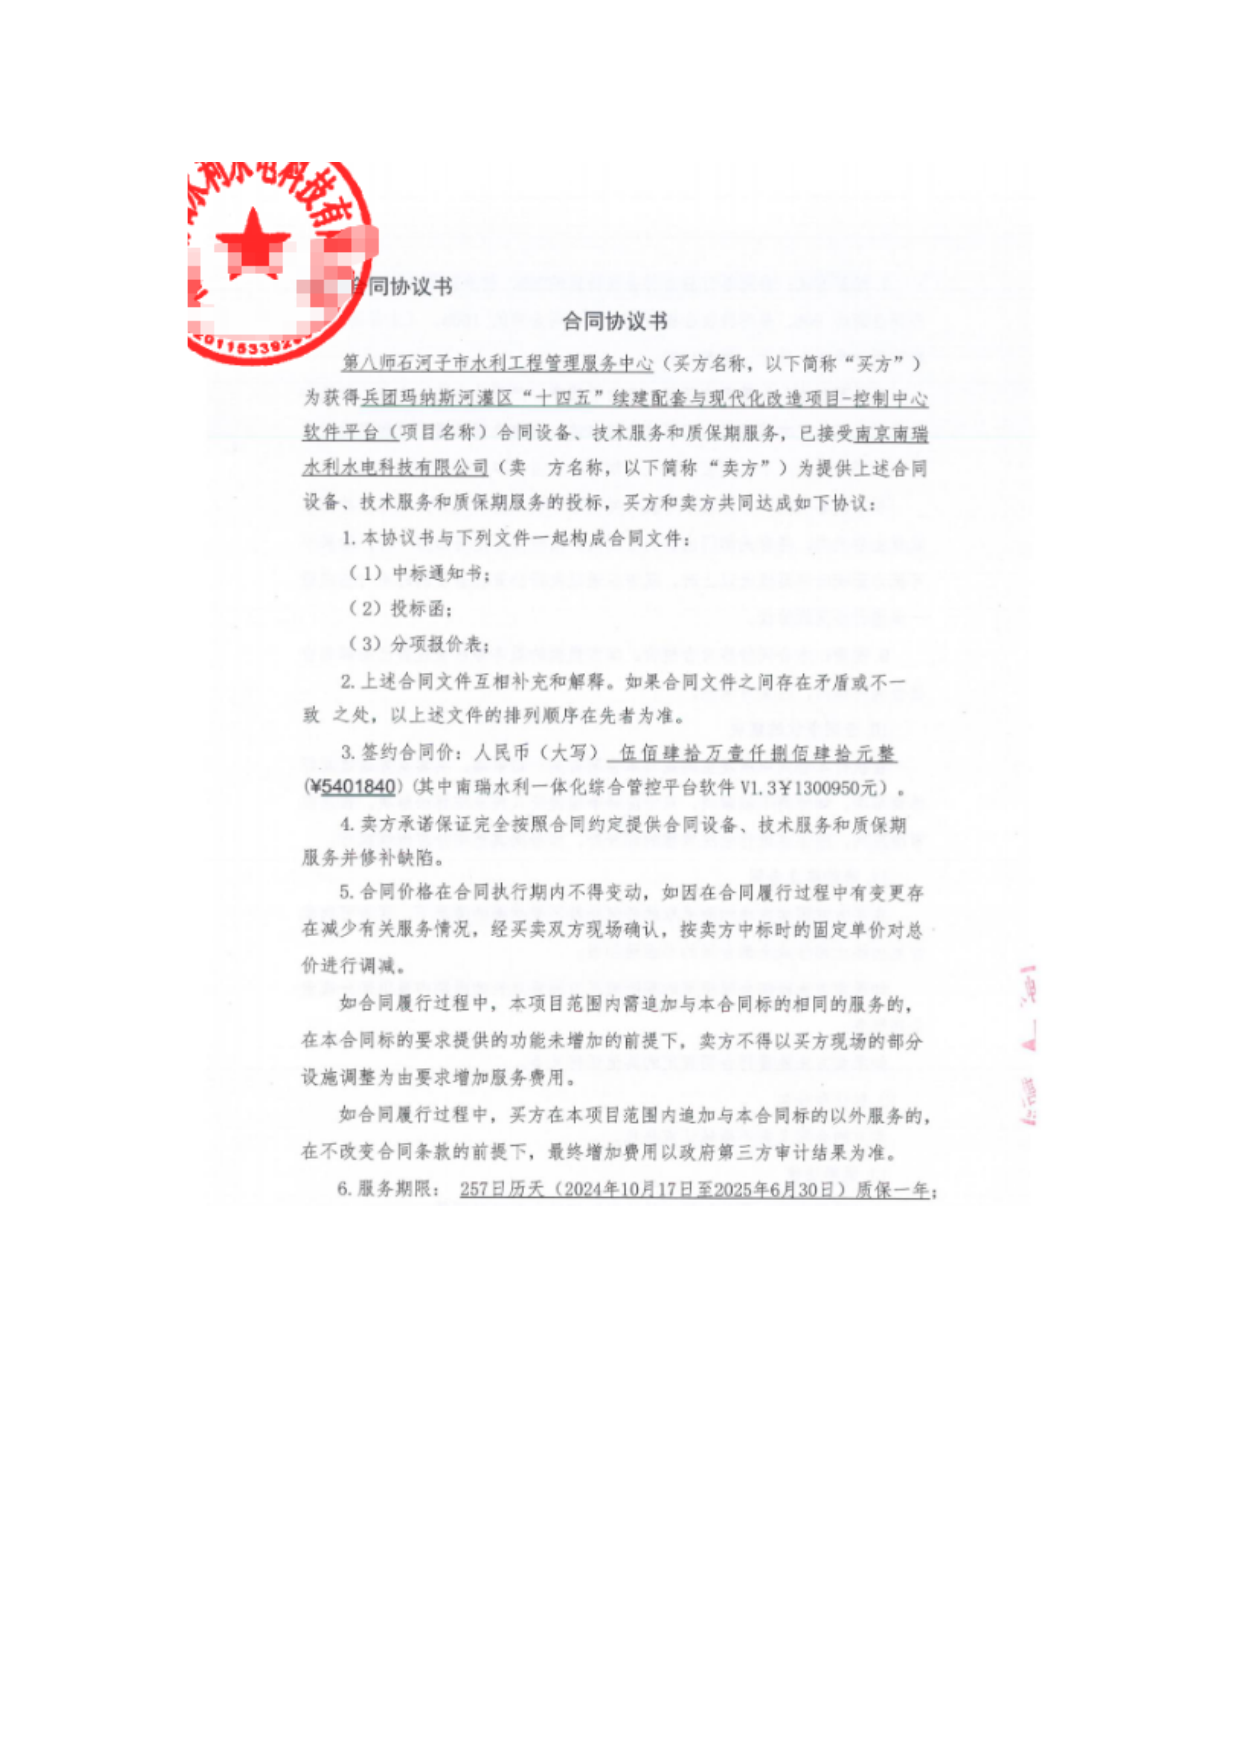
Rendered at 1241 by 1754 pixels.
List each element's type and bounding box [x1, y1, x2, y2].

picture [187, 162, 1053, 1206]
